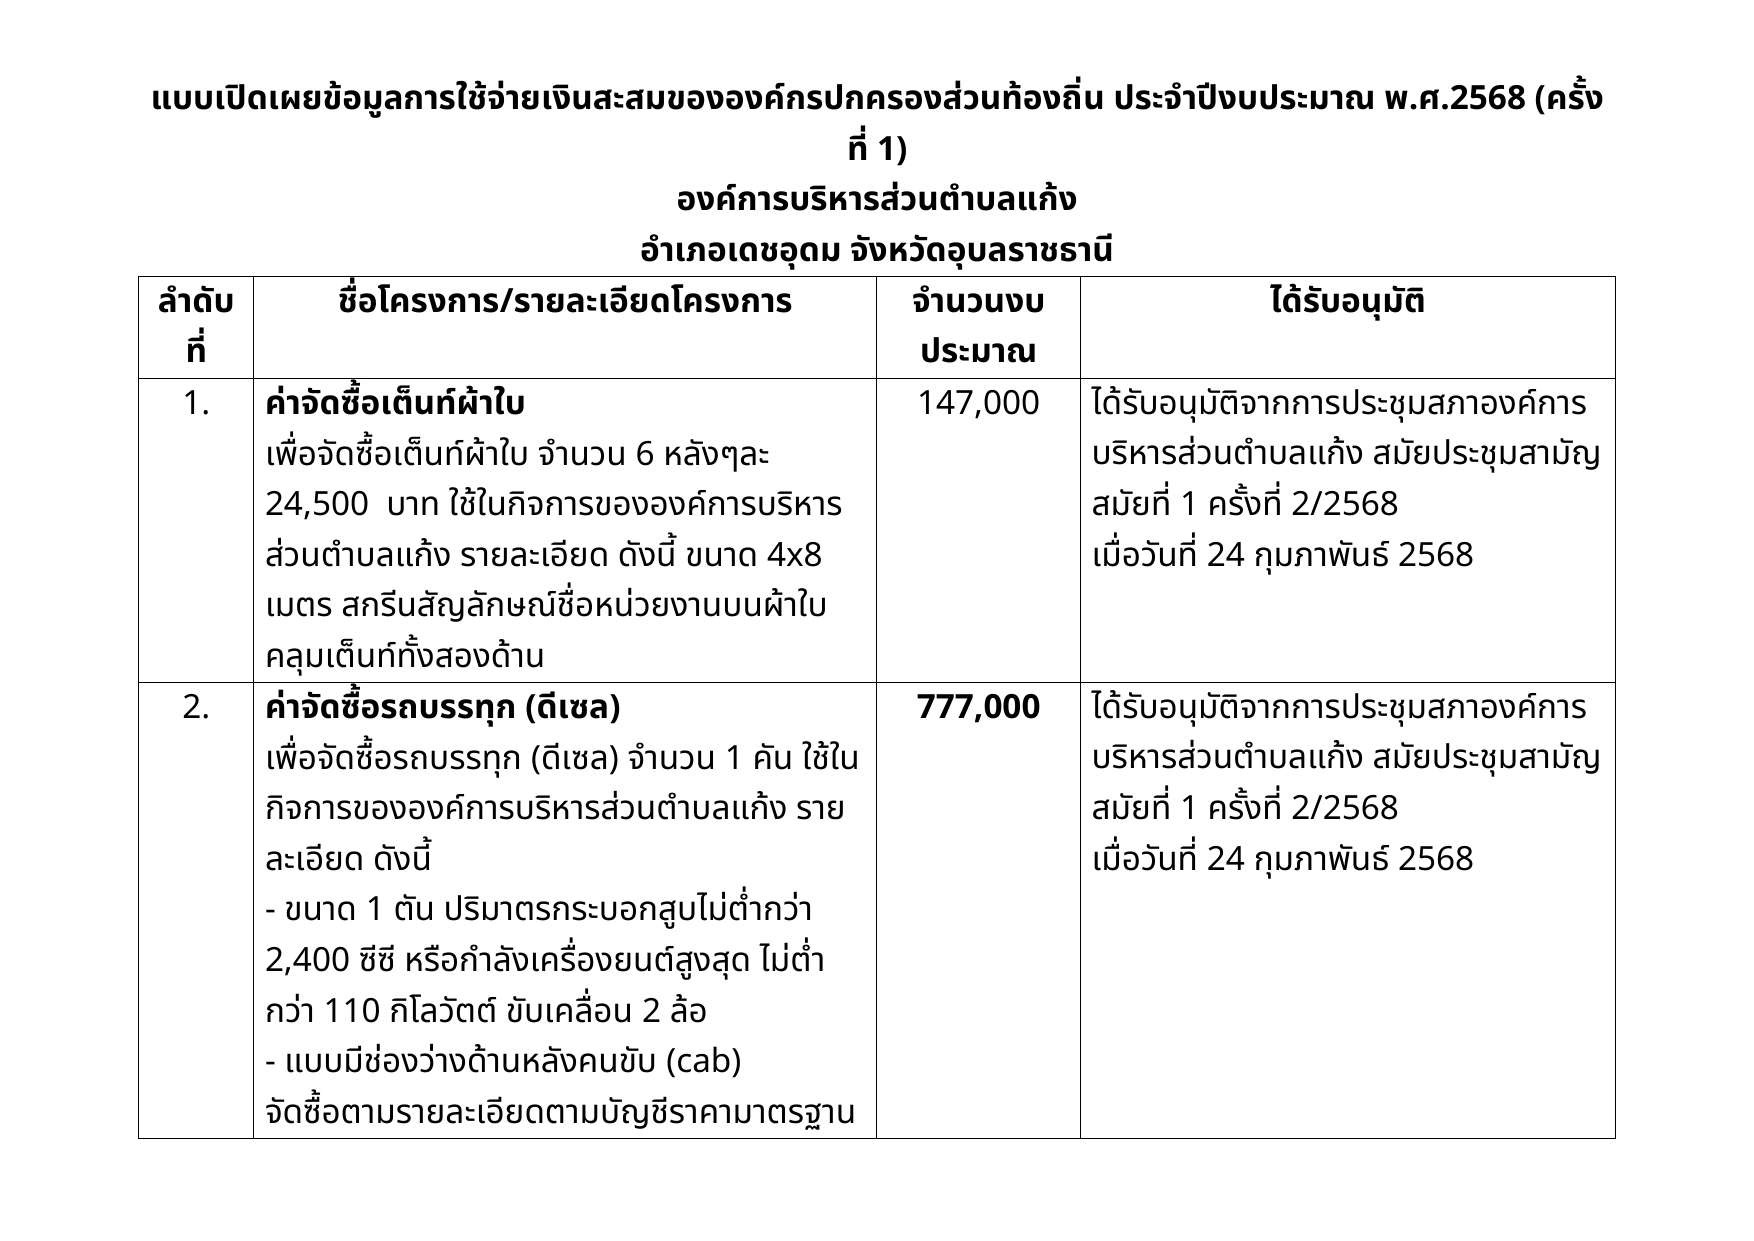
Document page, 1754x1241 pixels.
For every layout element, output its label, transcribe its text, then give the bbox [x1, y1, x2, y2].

text องค์การบริหารส่วนตำบลแก้ง [150, 175, 1604, 226]
table_cell 2. [139, 683, 253, 1138]
table_cell ค่าจัดซื้อเต็นท์ผ้าใบ เพื่อจัดซื้อเต็นท์ผ้าใบ จำนวน 6 หลังๆละ 24,500 บาท ใช้ในกิจการขององค์การบริหารส่วนตำบลแก้ง รายละเอียด ดังนี้ ขนาด 4x8 เมตร สกรีนสัญลักษณ์ชื่อหน่วยงานบนผ้าใบคลุมเต็นท์ทั้งสองด้าน [254, 379, 876, 682]
table_header ลำดับที่ [139, 277, 253, 378]
table_cell ได้รับอนุมัติจากการประชุมสภาองค์การบริหารส่วนตำบลแก้ง สมัยประชุมสามัญ สมัยที่ 1 ครั้งที่ 2/2568 เมื่อวันที่ 24 กุมภาพันธ์ 2568 [1081, 379, 1615, 682]
table_header ชื่อโครงการ/รายละเอียดโครงการ [254, 277, 876, 378]
table_header ได้รับอนุมัติ [1081, 277, 1615, 378]
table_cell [1081, 683, 1615, 1138]
table_cell 147,000 [877, 379, 1080, 682]
table_cell 1. [139, 379, 253, 682]
text อำเภอเดชอุดม จังหวัดอุบลราชธานี [150, 226, 1604, 276]
table_cell 777,000 [877, 683, 1080, 1138]
table_header จำนวนงบประมาณ [877, 277, 1080, 378]
text แบบเปิดเผยข้อมูลการใช้จ่ายเงินสะสมขององค์กรปกครองส่วนท้องถิ่น ประจำปีงบประมาณ พ.ศ.2568 (ครั้งที่ 1) [150, 74, 1604, 175]
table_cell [254, 683, 876, 1138]
